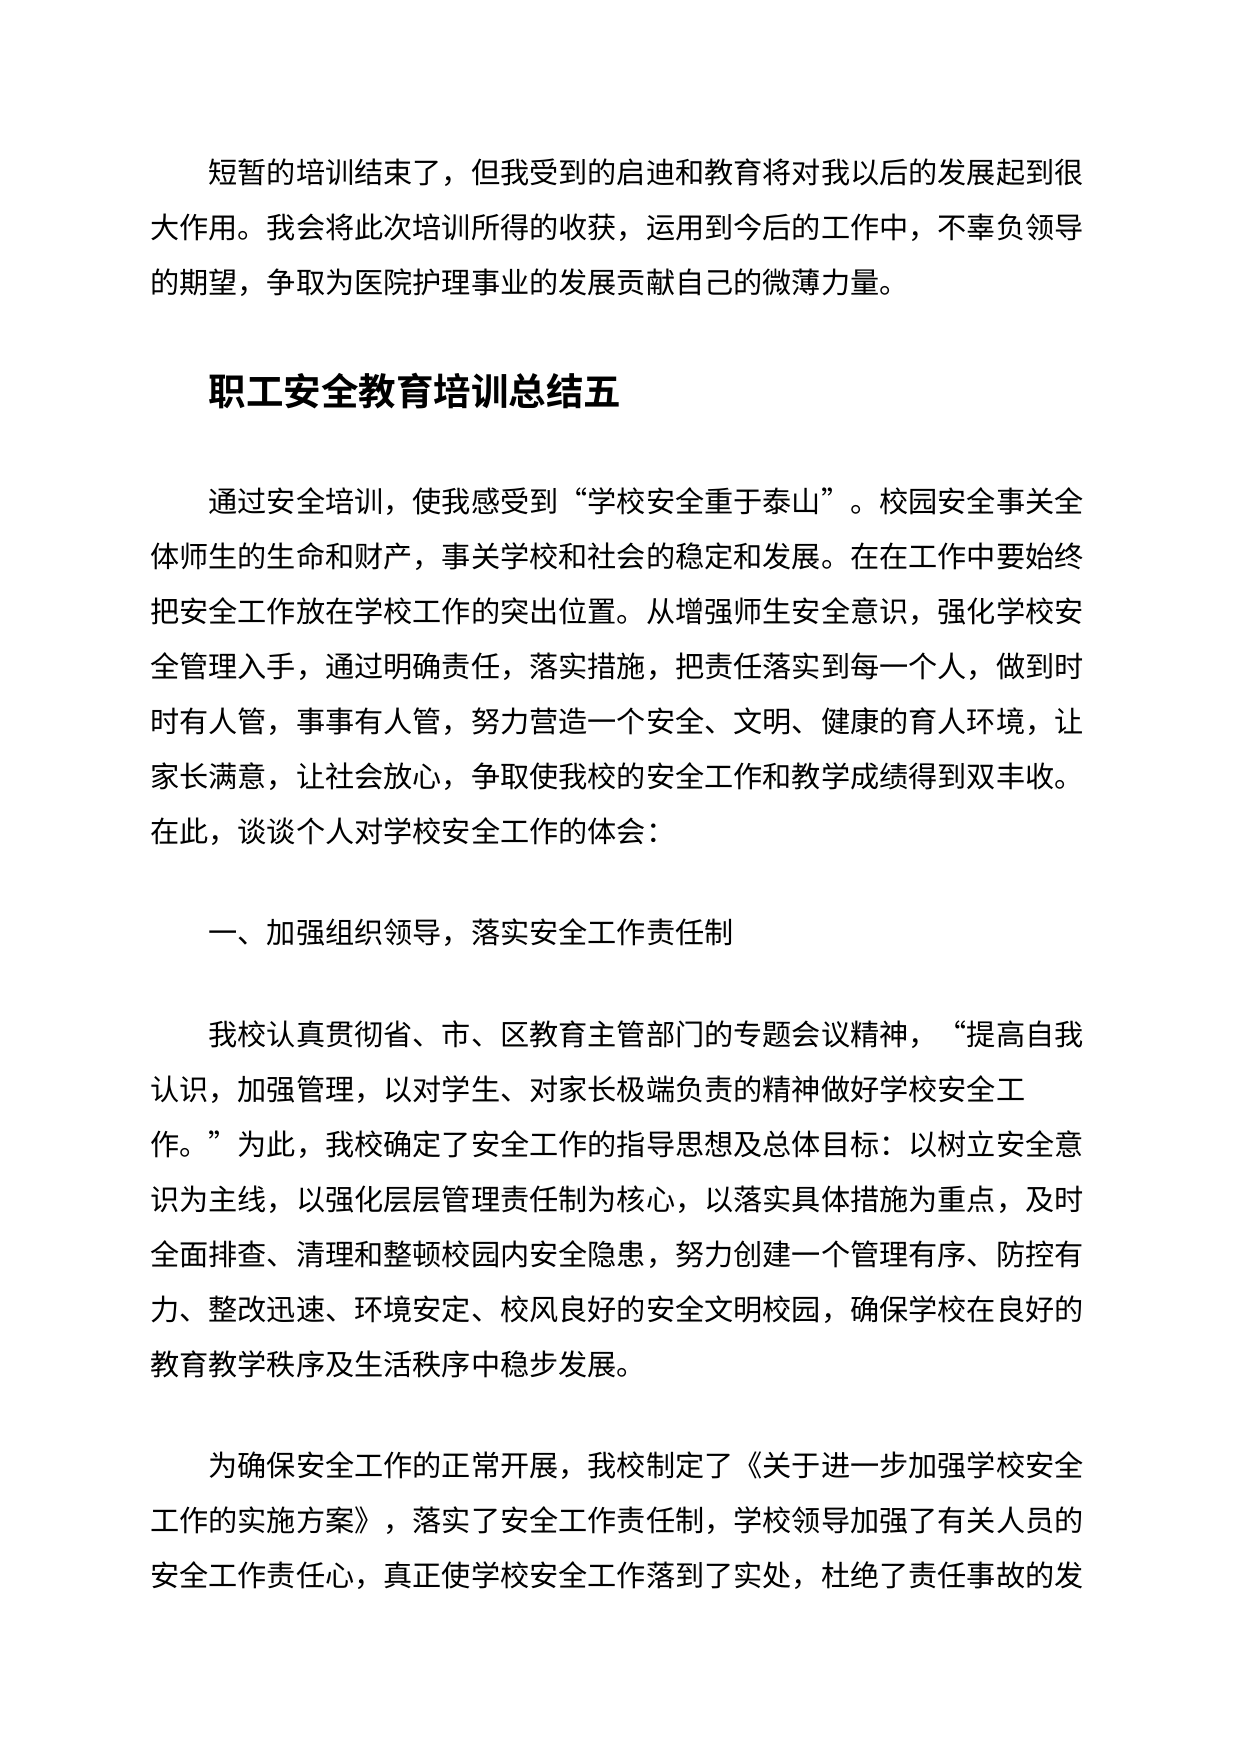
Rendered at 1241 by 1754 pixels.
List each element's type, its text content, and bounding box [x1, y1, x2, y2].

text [150, 1443, 1090, 1595]
text 短暂的培训结束了，但我受到的启迪和教育将对我以后的发展起到很大作用。我会将此次培训所得的收获，运用到今后的工作中，不辜负领导的期望，争取为医院护理事业的发展贡献自己的微薄力量。 [150, 150, 1090, 302]
text 我校认真贯彻省、市、区教育主管部门的专题会议精神，“提高自我认识，加强管理，以对学生、对家长极端负责的精神做好学校安全工作。”为此，我校确定了安全工作的指导思想及总体目标：以树立安全意识为主线，以强化层层管理责任制为核心，以落实具体措施为重点，及时全面排查、清理和整顿校园内安全隐患，努力创建一个管理有序、防控有力、整改迅速、环境安定、校风良好的安全文明校园，确保学校在良好的教育教学秩序及生活秩序中稳步发展。 [150, 1012, 1090, 1383]
text 通过安全培训，使我感受到“学校安全重于泰山”。校园安全事关全体师生的生命和财产，事关学校和社会的稳定和发展。在在工作中要始终把安全工作放在学校工作的突出位置。从增强师生安全意识，强化学校安全管理入手，通过明确责任，落实措施，把责任落实到每一个人，做到时时有人管，事事有人管，努力营造一个安全、文明、健康的育人环境，让家长满意，让社会放心，争取使我校的安全工作和教学成绩得到双丰收。在此，谈谈个人对学校安全工作的体会： [150, 479, 1090, 851]
text 职工安全教育培训总结五 [150, 362, 1090, 416]
text 一、加强组织领导，落实安全工作责任制 [150, 910, 1090, 952]
